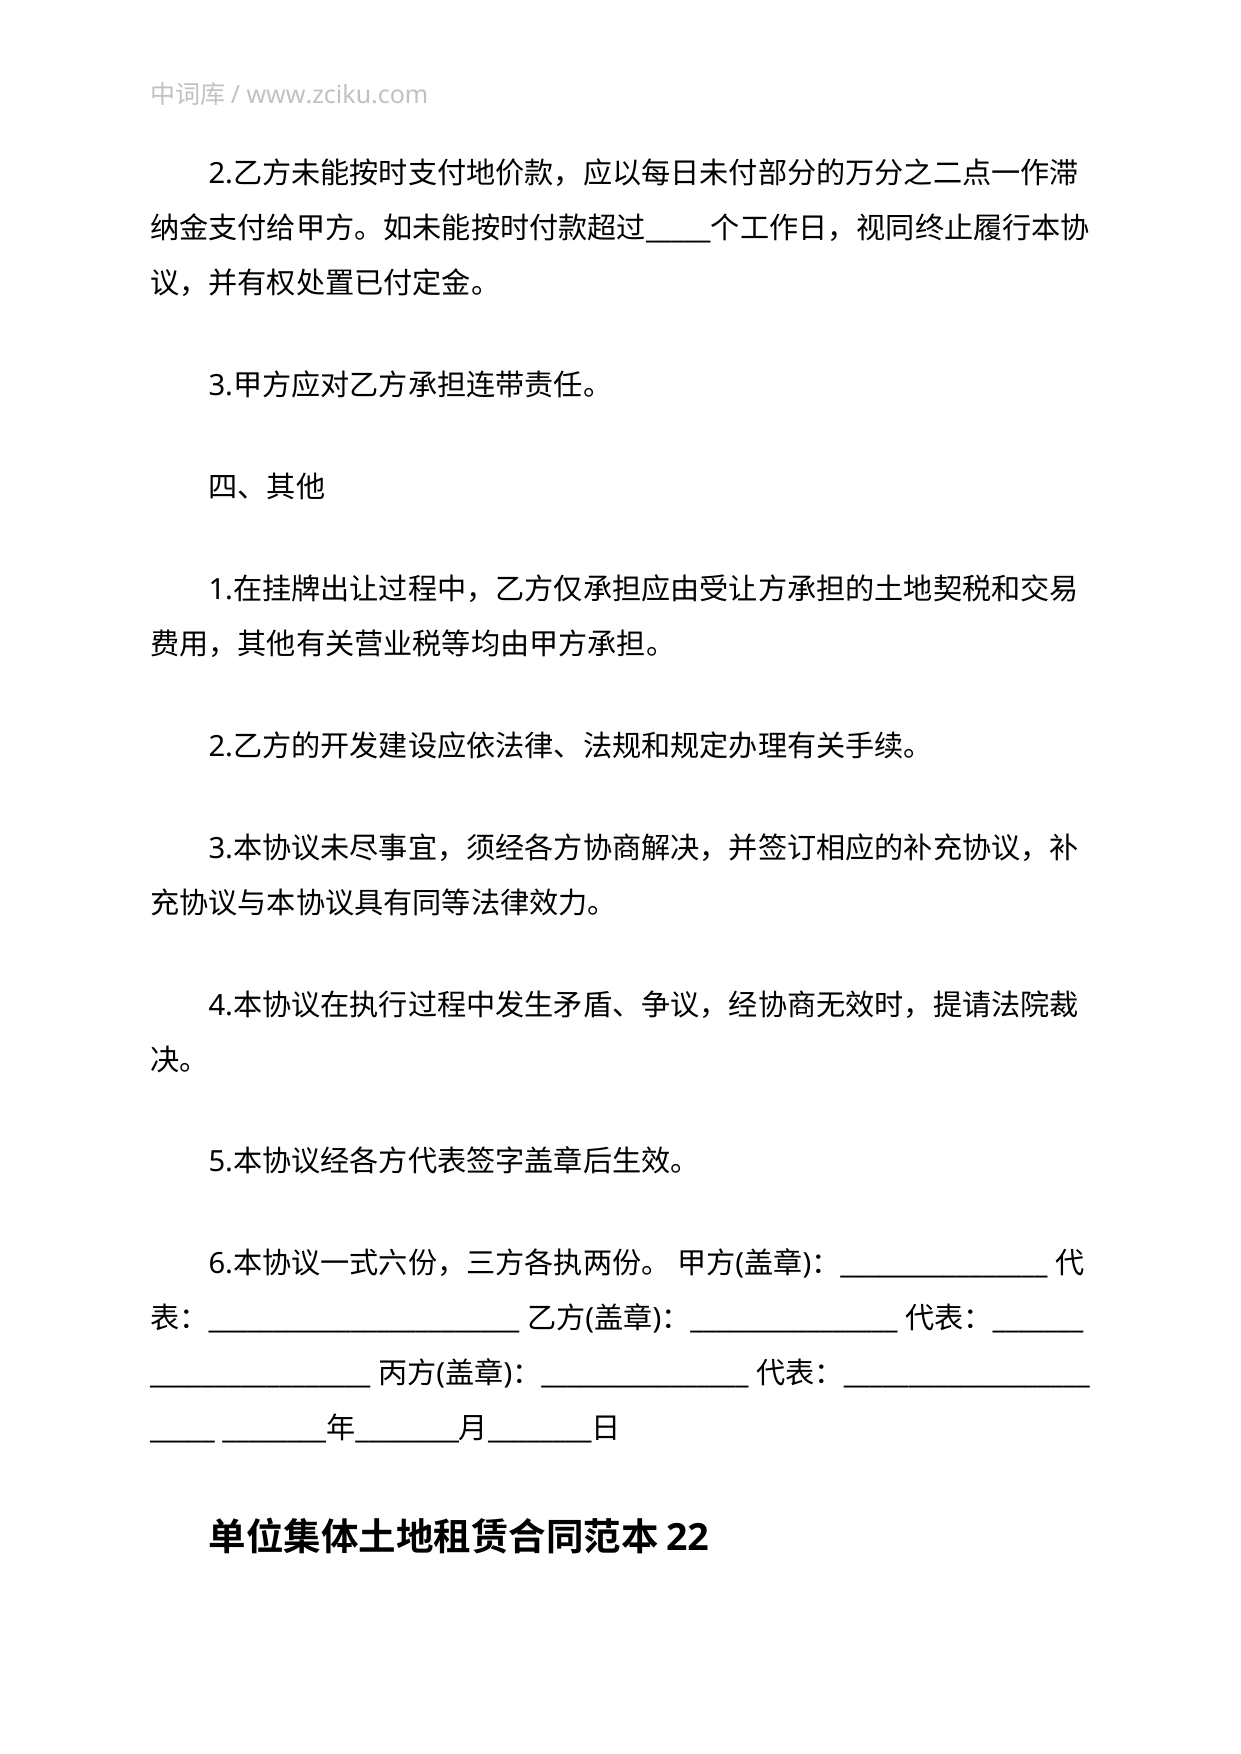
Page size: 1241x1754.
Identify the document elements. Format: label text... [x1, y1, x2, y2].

text 5.本协议经各方代表签字盖章后生效。 [150, 1138, 1090, 1180]
text 1.在挂牌出让过程中，乙方仅承担应由受让方承担的土地契税和交易费用，其他有关营业税等均由甲方承担。 [150, 566, 1090, 663]
text 3.本协议未尽事宜，须经各方协商解决，并签订相应的补充协议，补充协议与本协议具有同等法律效力。 [150, 824, 1090, 922]
text 4.本协议在执行过程中发生矛盾、争议，经协商无效时，提请法院裁决。 [150, 981, 1090, 1078]
text 2.乙方未能按时支付地价款，应以每日未付部分的万分之二点一作滞纳金支付给甲方。如未能按时付款超过_____个工作日，视同终止履行本协议，并有权处置已付定金。 [150, 150, 1090, 302]
text 单位集体土地租赁合同范本22 [150, 1507, 1090, 1561]
text 四、其他 [150, 464, 1090, 506]
text 3.甲方应对乙方承担连带责任。 [150, 362, 1090, 404]
text 6.本协议一式六份，三方各执两份。 甲方(盖章)：________________ 代表：________________________ 乙方(盖章)：________________ 代表：________________________ 丙方(盖章)：________________ 代表：________________________ ________年________月________日 [150, 1240, 1090, 1447]
text 2.乙方的开发建设应依法律、法规和规定办理有关手续。 [150, 722, 1090, 765]
